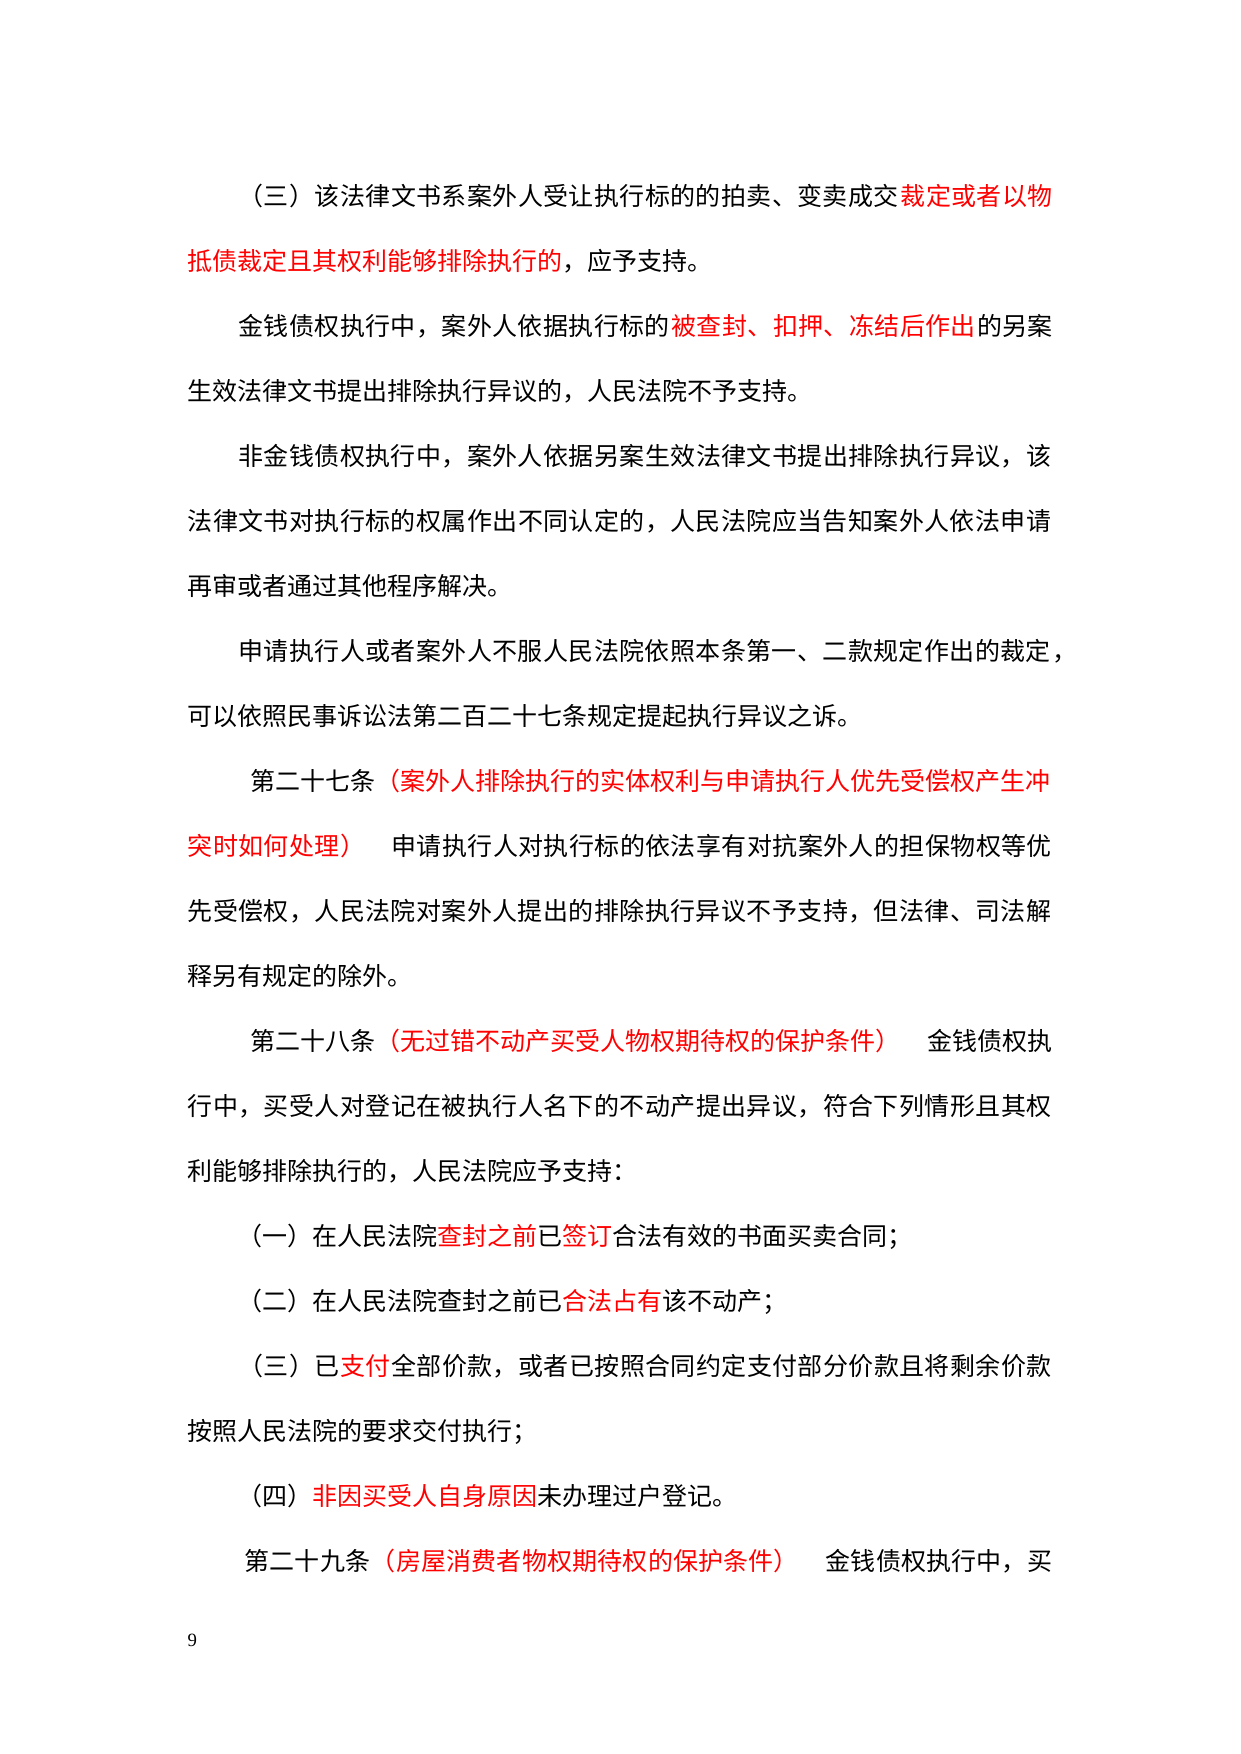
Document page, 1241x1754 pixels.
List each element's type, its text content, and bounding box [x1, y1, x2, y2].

text 非金钱债权执行中，案外人依据另案生效法律文书提出排除执行异议，该法律文书对执行标的权属作出不同认定的，人民法院应当告知案外人依法申请再审或者通过其他程序解决。 [187, 422, 1053, 617]
text 申请执行人或者案外人不服人民法院依照本条第一、二款规定作出的裁定，可以依照民事诉讼法第二百二十七条规定提起执行异议之诉。 [187, 617, 1053, 747]
text 第二十八条（无过错不动产买受人物权期待权的保护条件） 金钱债权执行中，买受人对登记在被执行人名下的不动产提出异议，符合下列情形且其权利能够排除执行的，人民法院应予支持： [187, 1007, 1053, 1202]
text （四）非因买受人自身原因未办理过户登记。 [187, 1462, 1053, 1527]
text （二）在人民法院查封之前已合法占有该不动产； [187, 1267, 1053, 1332]
text （一）在人民法院查封之前已签订合法有效的书面买卖合同； [187, 1202, 1053, 1267]
text 金钱债权执行中，案外人依据执行标的被查封、扣押、冻结后作出的另案生效法律文书提出排除执行异议的，人民法院不予支持。 [187, 292, 1053, 422]
text （三）已支付全部价款，或者已按照合同约定支付部分价款且将剩余价款按照人民法院的要求交付执行； [187, 1332, 1053, 1462]
text 第二十七条（案外人排除执行的实体权利与申请执行人优先受偿权产生冲突时如何处理） 申请执行人对执行标的依法享有对抗案外人的担保物权等优先受偿权，人民法院对案外人提出的排除执行异议不予支持，但法律、司法解释另有规定的除外。 [187, 747, 1053, 1007]
text （三）该法律文书系案外人受让执行标的的拍卖、变卖成交裁定或者以物抵债裁定且其权利能够排除执行的，应予支持。 [187, 162, 1053, 292]
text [187, 1527, 1053, 1592]
